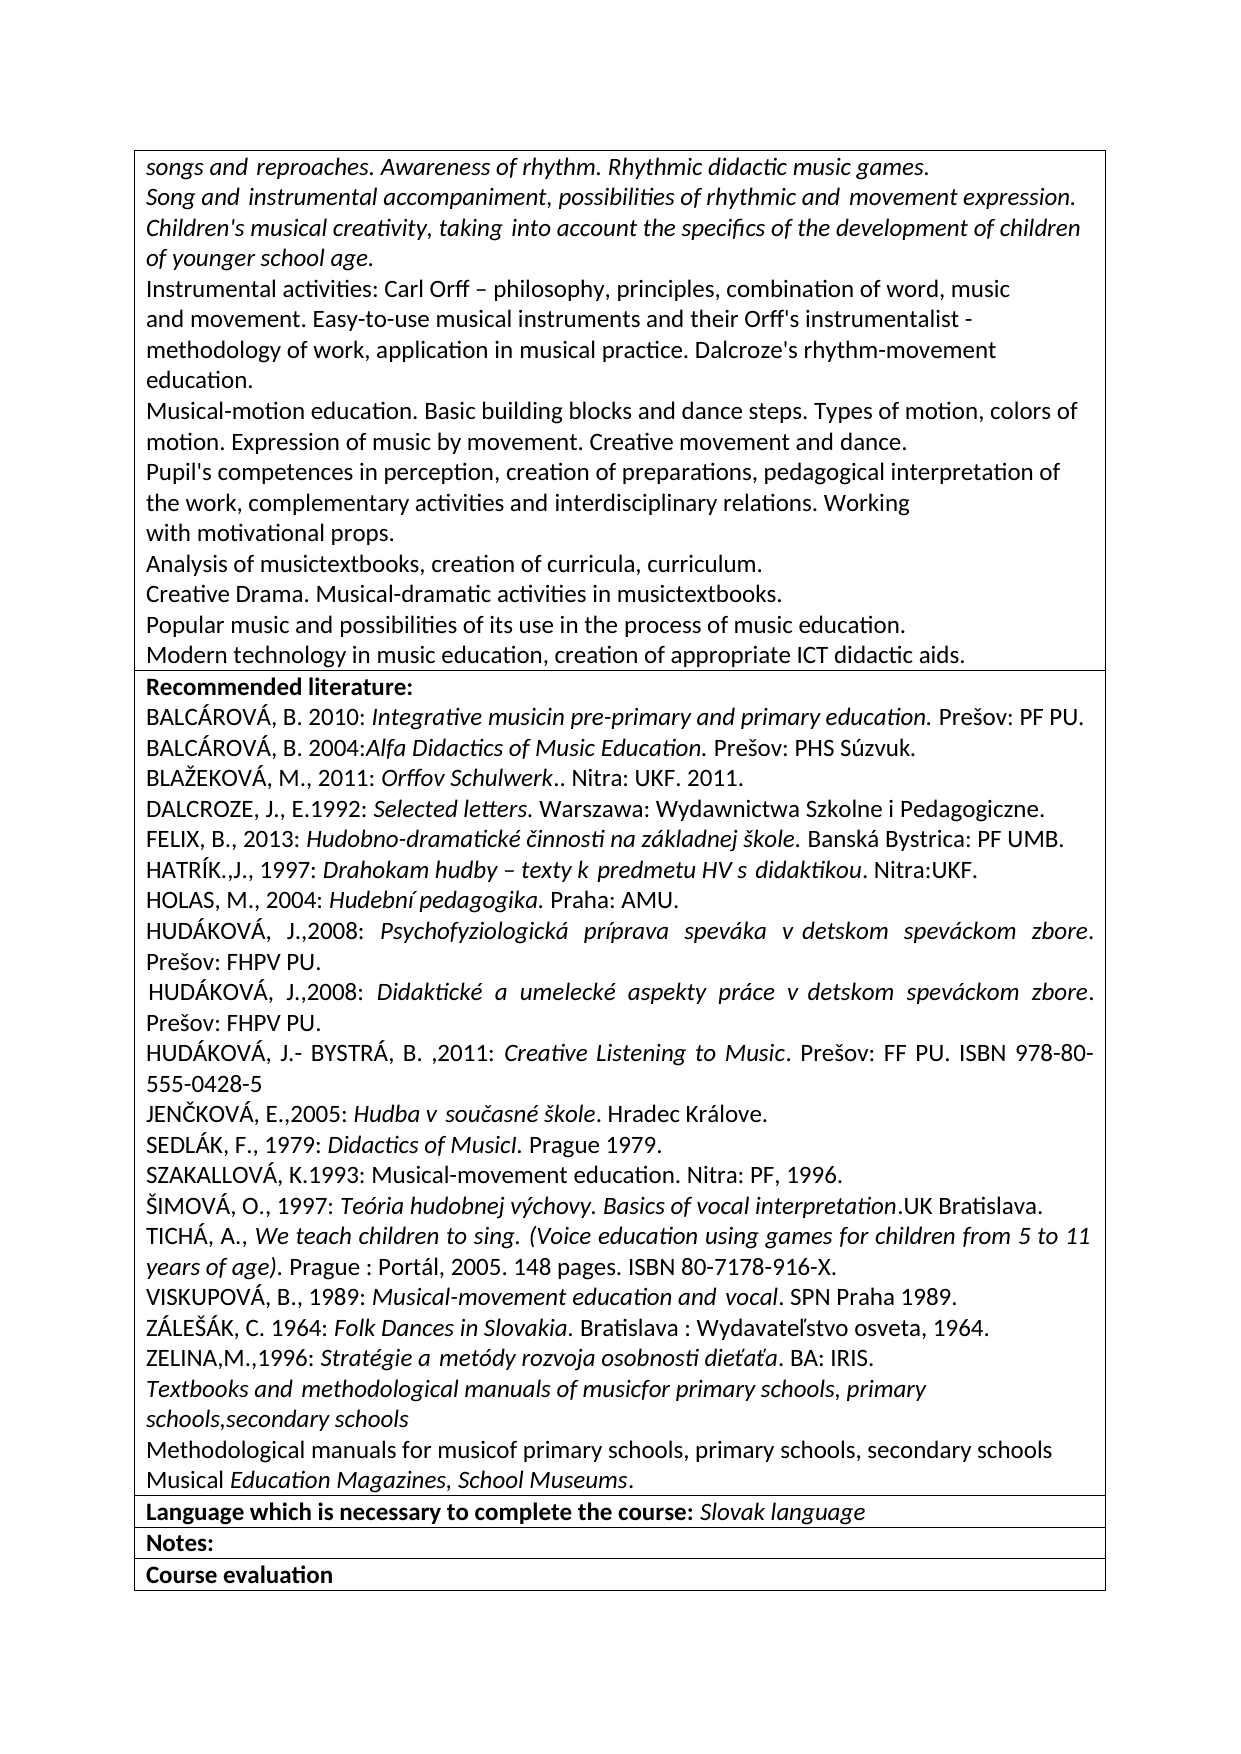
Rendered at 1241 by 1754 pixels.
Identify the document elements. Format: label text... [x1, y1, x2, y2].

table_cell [135, 151, 1105, 670]
table_cell Language which is necessary to complete the course: Slovak language [135, 1496, 1105, 1527]
table_cell Recommended literature: BALCÁROVÁ, B. 2010: Integrative musicin pre-primary and primary education. Prešov: PF PU. BALCÁROVÁ, B. 2004:Alfa Didactics of Music Education. Prešov: PHS Súzvuk. BLAŽEKOVÁ, M., 2011: Orffov Schulwerk.. Nitra: UKF. 2011. DALCROZE, J., E.1992: Selected letters. Warszawa: Wydawnictwa Szkolne i Pedagogiczne. FELIX, B., 2013: Hudobno-dramatické činnosti na základnej škole. Banská Bystrica: PF UMB. HATRÍK.,J., 1997: Drahokam hudby – texty k predmetu HV s didaktikou. Nitra:UKF. HOLAS, M., 2004: Hudební pedagogika. Praha: AMU. HUDÁKOVÁ, J.,2008: Psychofyziologická príprava speváka v detskom speváckom zbore. Prešov: FHPV PU. HUDÁKOVÁ, J.,2008: Didaktické a umelecké aspekty práce v detskom speváckom zbore. Prešov: FHPV PU. HUDÁKOVÁ, J.- BYSTRÁ, B. ,2011: Creative Listening to Music. Prešov: FF PU. ISBN 978-80-555-0428-5 JENČKOVÁ, E.,2005: Hudba v současné škole. Hradec Králove. SEDLÁK, F., 1979: Didactics of MusicI. Prague 1979. SZAKALLOVÁ, K.1993: Musical-movement education. Nitra: PF, 1996. ŠIMOVÁ, O., 1997: Teória hudobnej výchovy. Basics of vocal interpretation.UK Bratislava. TICHÁ, A., We teach children to sing. (Voice education using games for children from 5 to 11 years of age). Prague : Portál, 2005. 148 pages. ISBN 80-7178-916-X. VISKUPOVÁ, B., 1989: Musical-movement education and vocal. SPN Praha 1989. ZÁLEŠÁK, C. 1964: Folk Dances in Slovakia. Bratislava : Wydavateľstvo osveta, 1964. ZELINA,M.,1996: Stratégie a metódy rozvoja osobnosti dieťaťa. BA: IRIS. Textbooks and methodological manuals of musicfor primary schools, primary schools,secondary schools Methodological manuals for musicof primary schools, primary schools, secondary schools Musical Education Magazines, School Museums. [135, 671, 1105, 1495]
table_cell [135, 1559, 1105, 1590]
table_cell Notes: [135, 1528, 1105, 1558]
